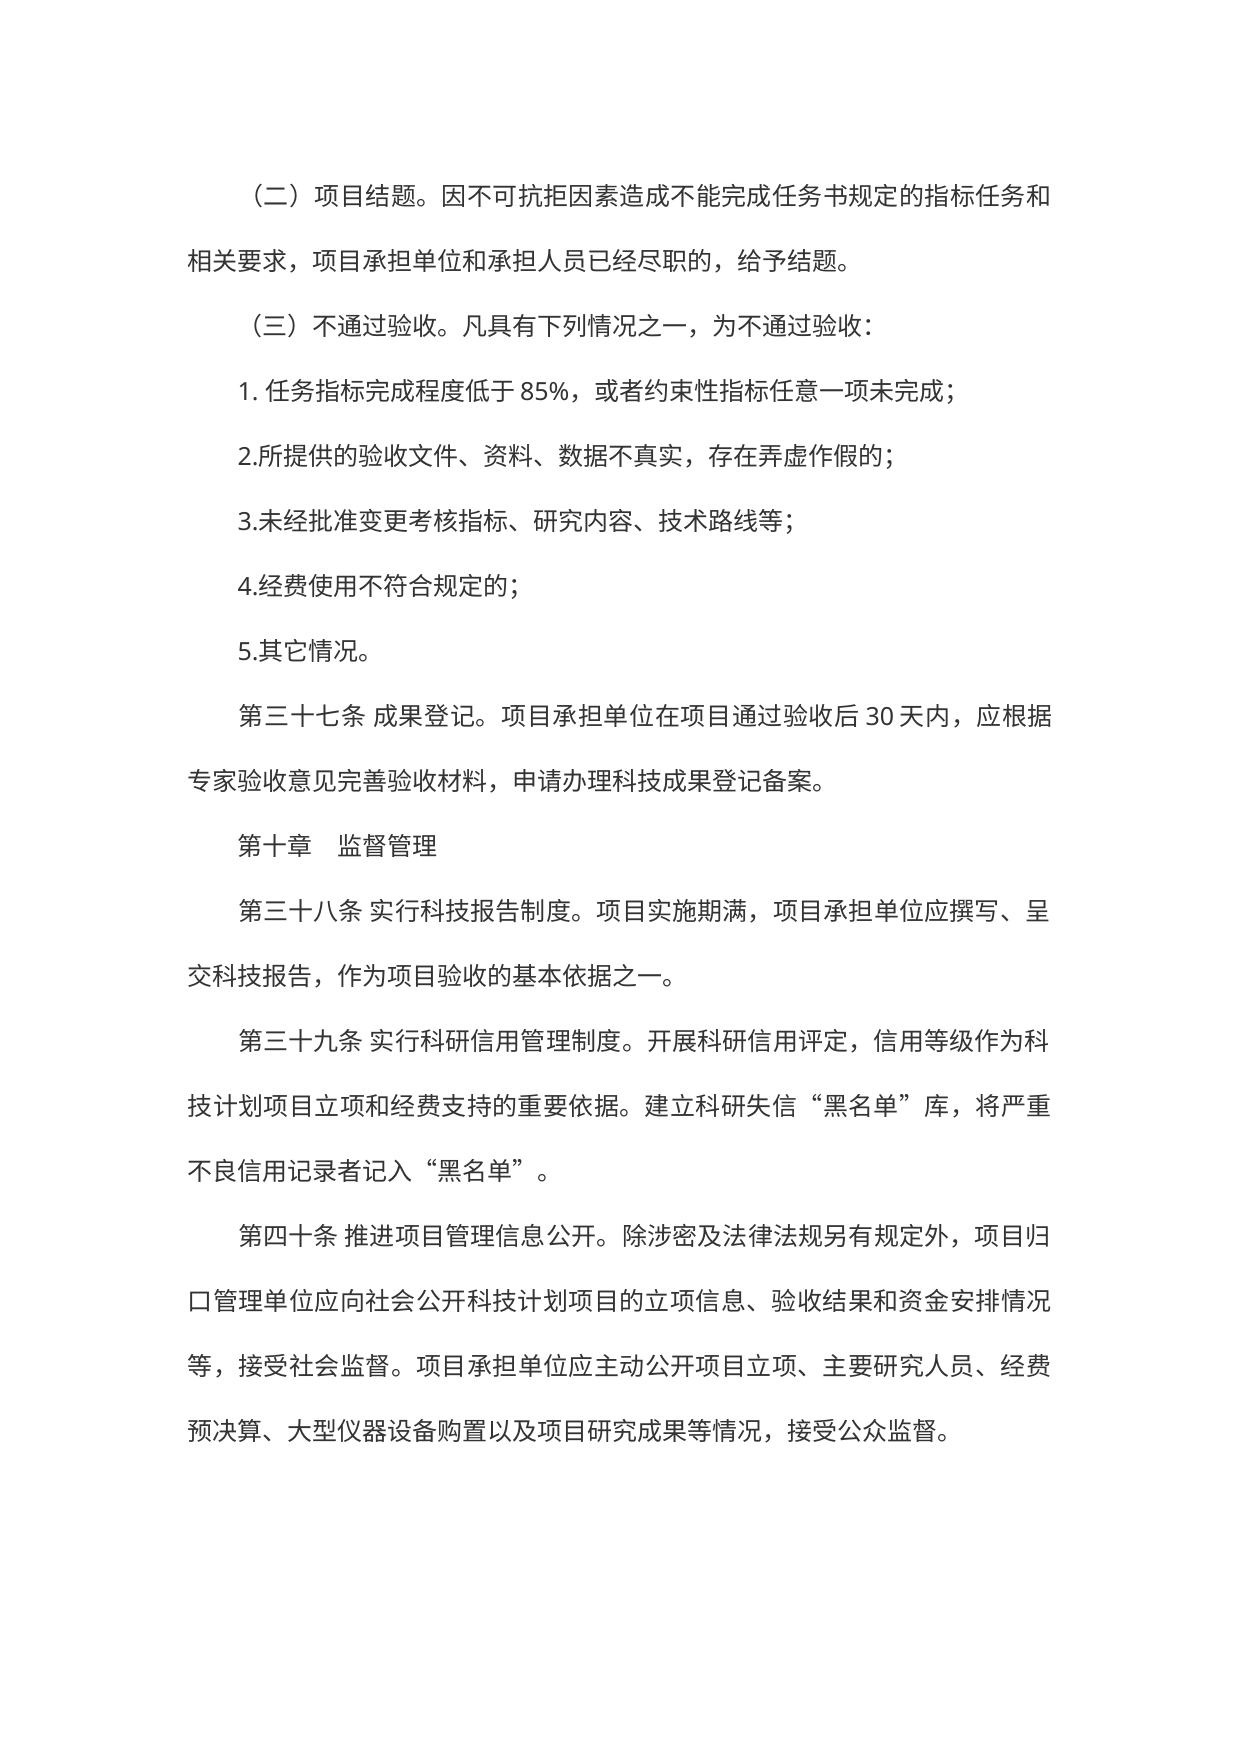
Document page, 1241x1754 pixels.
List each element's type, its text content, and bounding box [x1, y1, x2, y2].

text 第四十条 推进项目管理信息公开。除涉密及法律法规另有规定外，项目归口管理单位应向社会公开科技计划项目的立项信息、验收结果和资金安排情况等，接受社会监督。项目承担单位应主动公开项目立项、主要研究人员、经费预决算、大型仪器设备购置以及项目研究成果等情况，接受公众监督。 [187, 1202, 1053, 1462]
text 3.未经批准变更考核指标、研究内容、技术路线等； [187, 487, 1053, 552]
text 第三十八条 实行科技报告制度。项目实施期满，项目承担单位应撰写、呈交科技报告，作为项目验收的基本依据之一。 [187, 877, 1053, 1007]
text 4.经费使用不符合规定的； [187, 552, 1053, 617]
text 2.所提供的验收文件、资料、数据不真实，存在弄虚作假的； [187, 422, 1053, 487]
text 第十章 监督管理 [187, 812, 1053, 877]
text 5.其它情况。 [187, 617, 1053, 682]
text （三）不通过验收。凡具有下列情况之一，为不通过验收： [187, 292, 1053, 357]
text 第三十七条 成果登记。项目承担单位在项目通过验收后30天内，应根据专家验收意见完善验收材料，申请办理科技成果登记备案。 [187, 682, 1053, 812]
text （二）项目结题。因不可抗拒因素造成不能完成任务书规定的指标任务和相关要求，项目承担单位和承担人员已经尽职的，给予结题。 [187, 162, 1053, 292]
text 1. 任务指标完成程度低于85%，或者约束性指标任意一项未完成； [187, 357, 1053, 422]
text 第三十九条 实行科研信用管理制度。开展科研信用评定，信用等级作为科技计划项目立项和经费支持的重要依据。建立科研失信“黑名单”库，将严重不良信用记录者记入“黑名单”。 [187, 1007, 1053, 1202]
